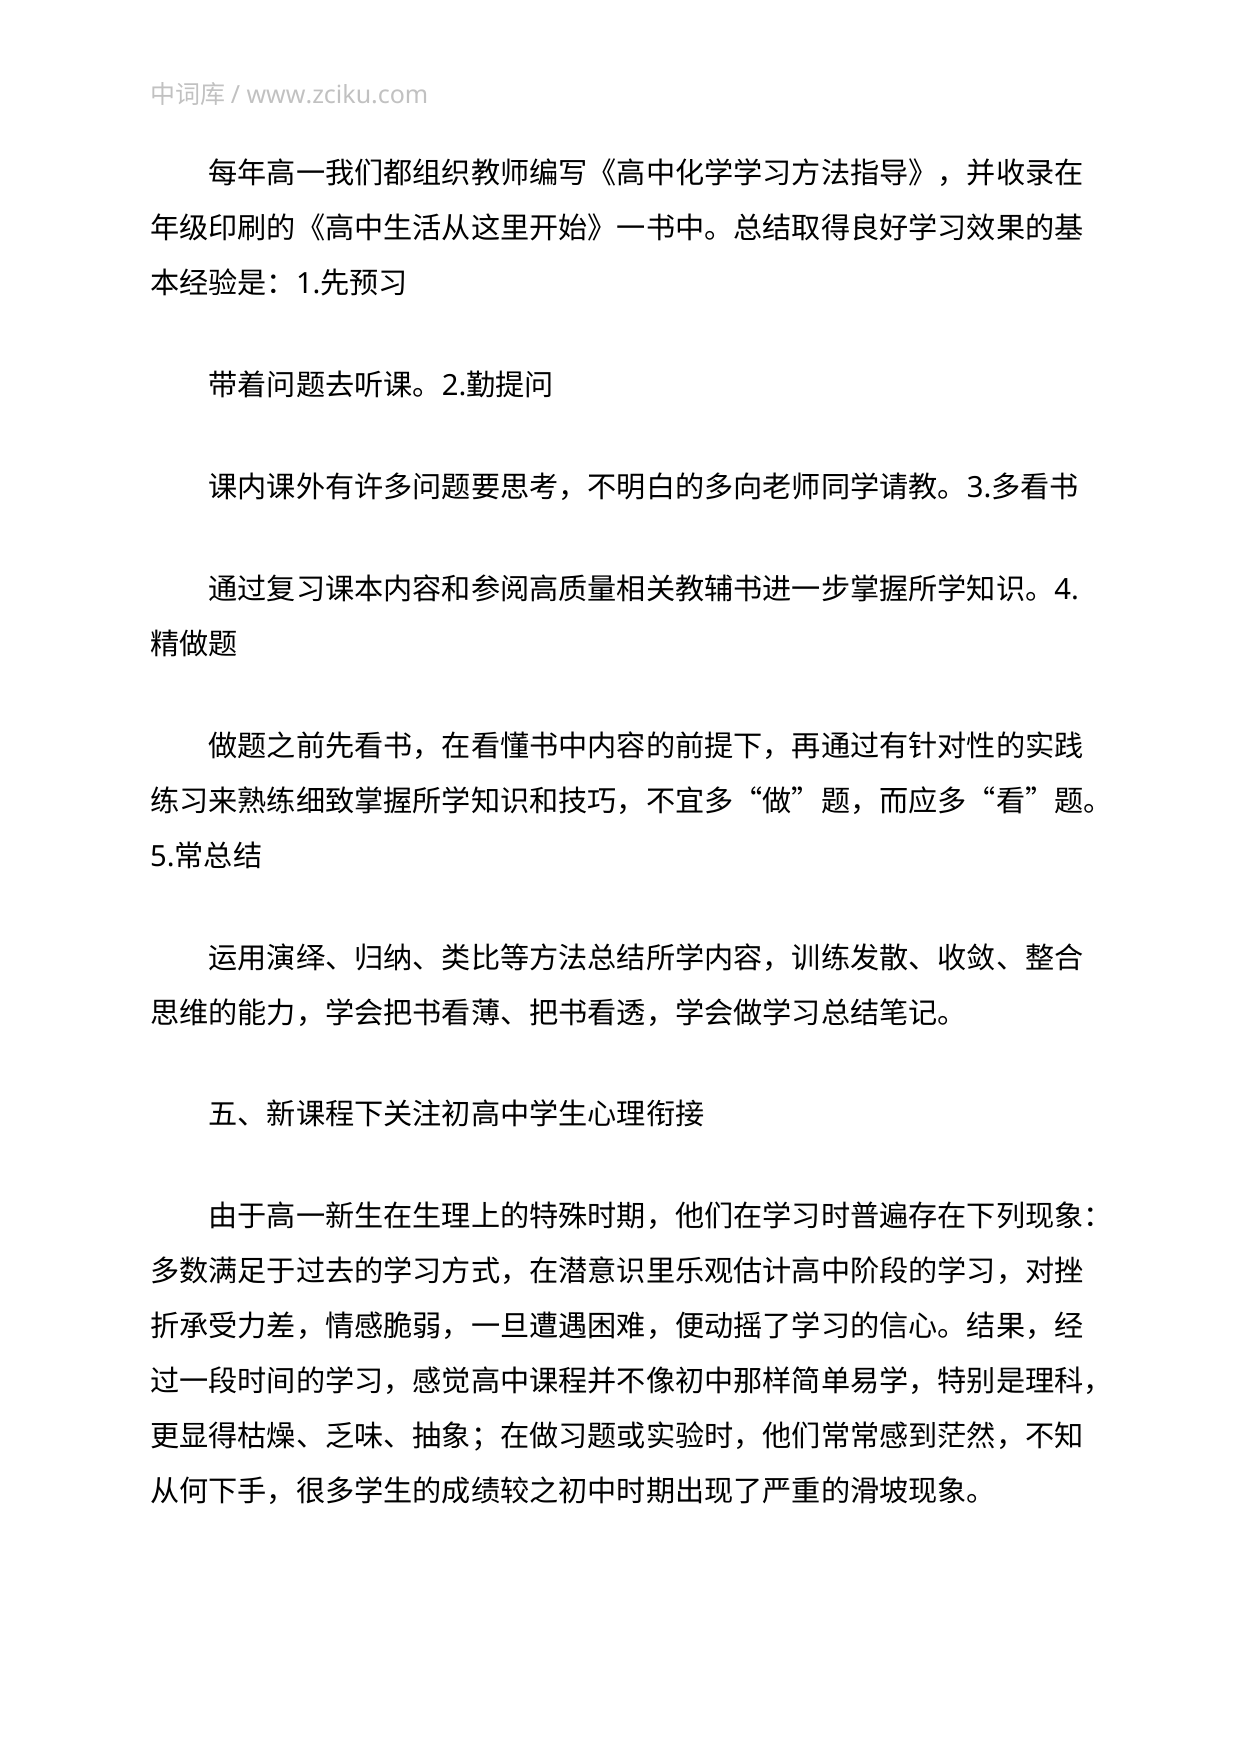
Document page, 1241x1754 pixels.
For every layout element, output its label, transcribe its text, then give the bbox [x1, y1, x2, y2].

text 每年高一我们都组织教师编写《高中化学学习方法指导》，并收录在年级印刷的《高中生活从这里开始》一书中。总结取得良好学习效果的基本经验是：1.先预习 [150, 150, 1090, 302]
text 运用演绎、归纳、类比等方法总结所学内容，训练发散、收敛、整合思维的能力，学会把书看薄、把书看透，学会做学习总结笔记。 [150, 934, 1090, 1031]
text 五、新课程下关注初高中学生心理衔接 [150, 1091, 1090, 1133]
text 课内课外有许多问题要思考，不明白的多向老师同学请教。3.多看书 [150, 464, 1090, 506]
text 带着问题去听课。2.勤提问 [150, 362, 1090, 404]
text 做题之前先看书，在看懂书中内容的前提下，再通过有针对性的实践练习来熟练细致掌握所学知识和技巧，不宜多“做”题，而应多“看”题。5.常总结 [150, 722, 1090, 875]
text 由于高一新生在生理上的特殊时期，他们在学习时普遍存在下列现象：多数满足于过去的学习方式，在潜意识里乐观估计高中阶段的学习，对挫折承受力差，情感脆弱，一旦遭遇困难，便动摇了学习的信心。结果，经过一段时间的学习，感觉高中课程并不像初中那样简单易学，特别是理科，更显得枯燥、乏味、抽象；在做习题或实验时，他们常常感到茫然，不知从何下手，很多学生的成绩较之初中时期出现了严重的滑坡现象。 [150, 1193, 1090, 1509]
text 通过复习课本内容和参阅高质量相关教辅书进一步掌握所学知识。4.精做题 [150, 566, 1090, 663]
